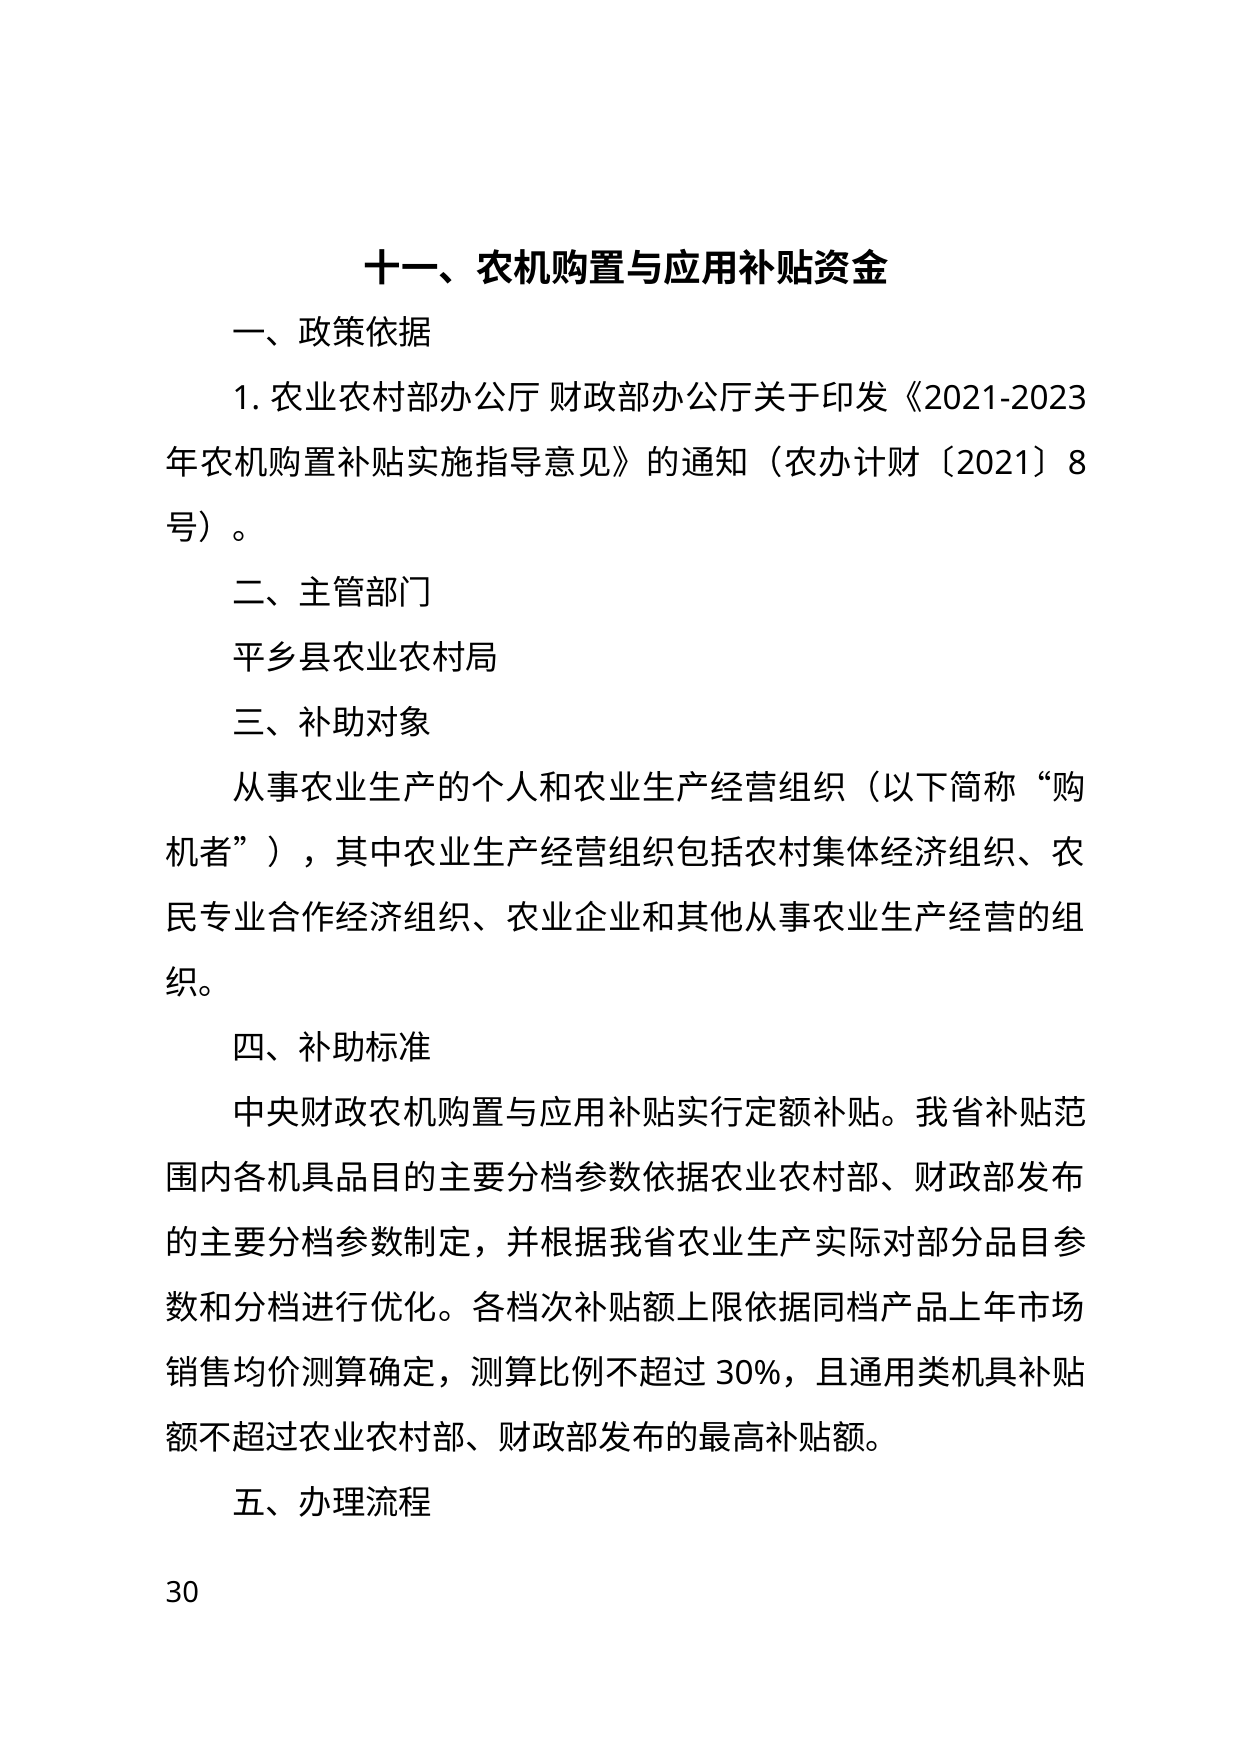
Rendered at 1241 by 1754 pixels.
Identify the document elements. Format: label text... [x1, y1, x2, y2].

text 中央财政农机购置与应用补贴实行定额补贴。我省补贴范围内各机具品目的主要分档参数依据农业农村部、财政部发布的主要分档参数制定，并根据我省农业生产实际对部分品目参数和分档进行优化。各档次补贴额上限依据同档产品上年市场销售均价测算确定，测算比例不超过30%，且通用类机具补贴额不超过农业农村部、财政部发布的最高补贴额。 [165, 1078, 1087, 1468]
text 平乡县农业农村局 [165, 623, 1087, 688]
text 二、主管部门 [165, 558, 1087, 623]
text 三、补助对象 [165, 688, 1087, 753]
text 1. 农业农村部办公厅 财政部办公厅关于印发《2021-2023年农机购置补贴实施指导意见》的通知（农办计财〔2021〕8号）。 [165, 363, 1087, 558]
text 一、政策依据 [165, 298, 1087, 363]
text 四、补助标准 [165, 1013, 1087, 1078]
text 十一、农机购置与应用补贴资金 [165, 233, 1087, 298]
text 五、办理流程 [165, 1468, 1087, 1533]
text 从事农业生产的个人和农业生产经营组织（以下简称“购机者”），其中农业生产经营组织包括农村集体经济组织、农民专业合作经济组织、农业企业和其他从事农业生产经营的组织。 [165, 753, 1087, 1013]
